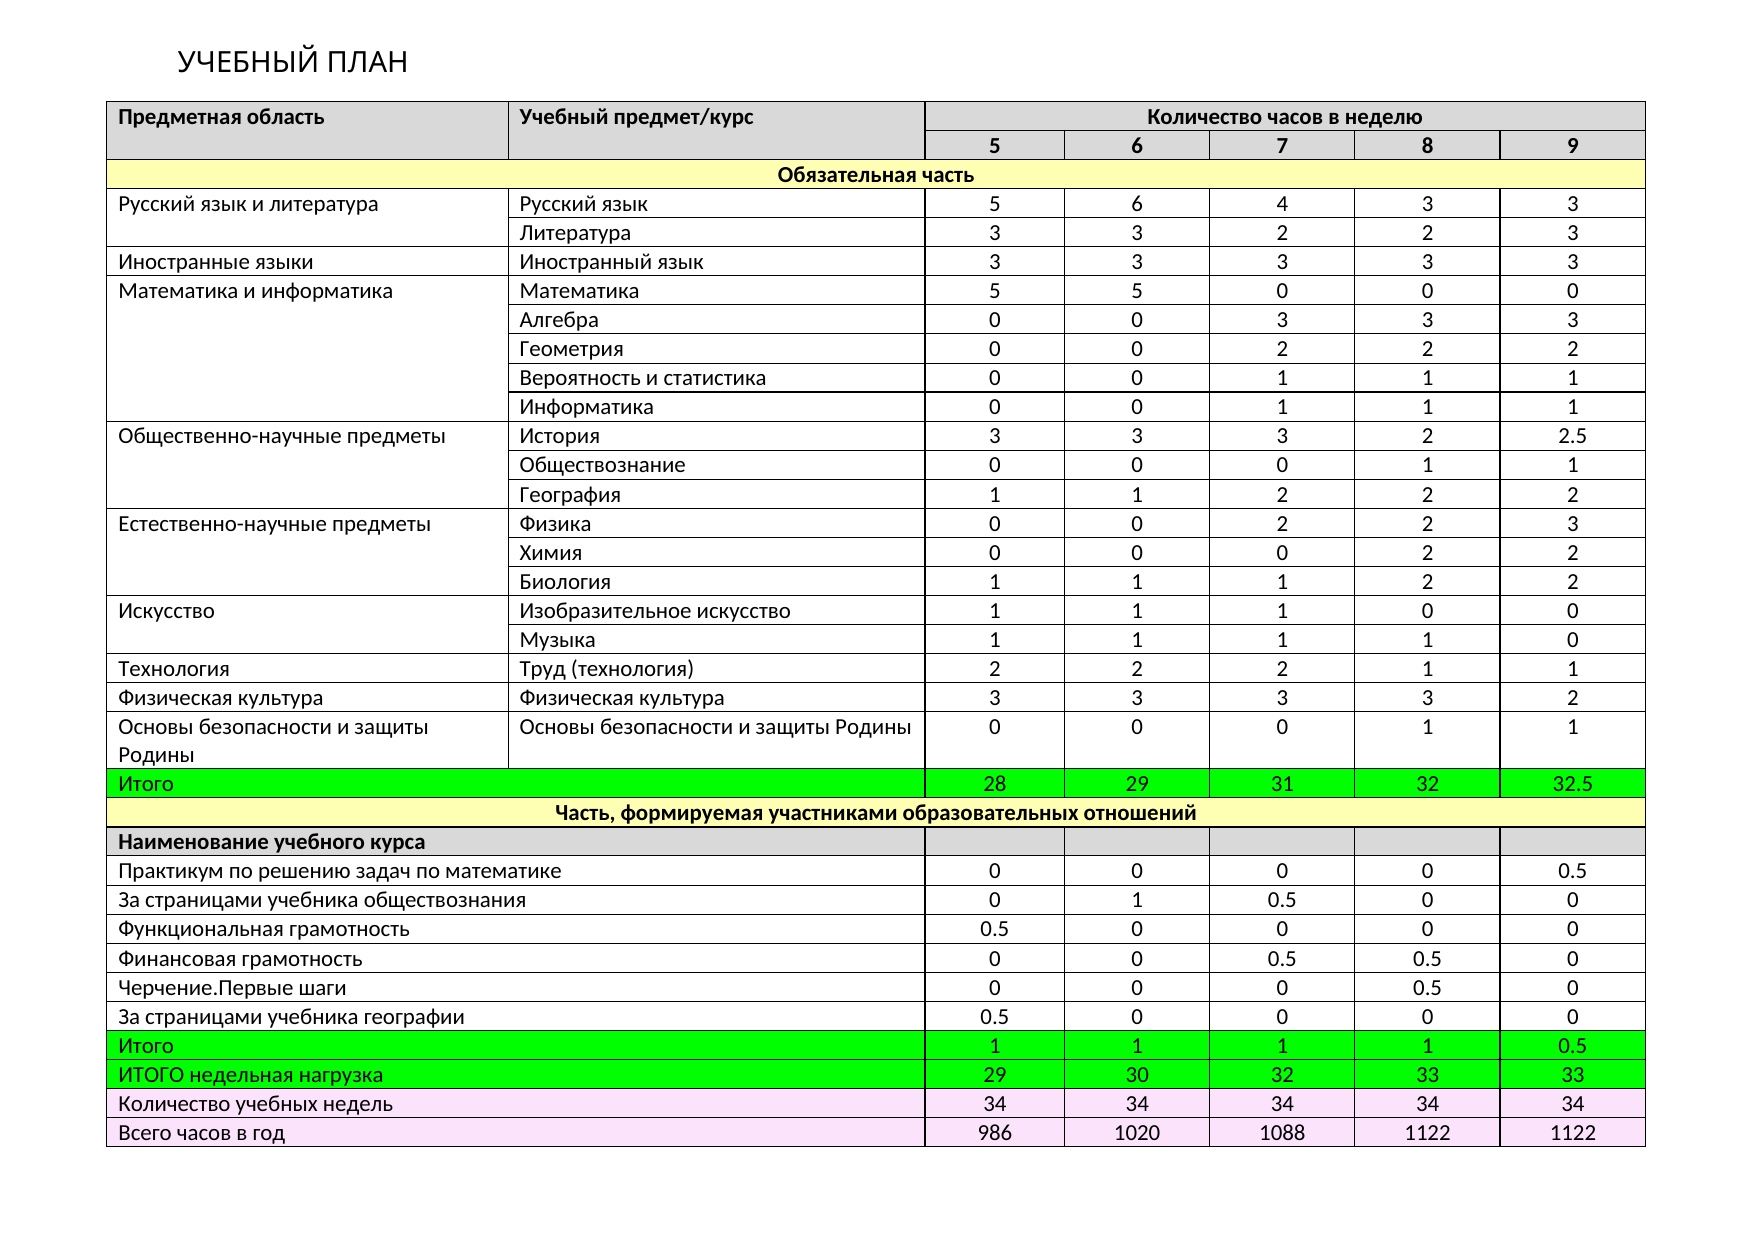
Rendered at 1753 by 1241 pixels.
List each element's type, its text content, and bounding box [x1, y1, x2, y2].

table_cell 0.5 [1210, 886, 1354, 913]
table_cell Труд (технология) [509, 654, 924, 682]
text УЧЕБНЫЙ ПЛАН [118, 41, 1634, 81]
table_cell Обязательная часть [107, 160, 1645, 188]
table_cell 3 [926, 247, 1064, 275]
table_cell 0 [1355, 886, 1499, 913]
table_cell Математика [509, 276, 924, 304]
table_cell Наименование учебного курса [107, 828, 924, 855]
table_cell 3 [1355, 683, 1499, 711]
table_cell Физическая культура [107, 683, 508, 711]
table_cell Вероятность и статистика [509, 364, 924, 391]
table_cell 1 [1501, 654, 1645, 682]
table_cell 2 [926, 654, 1064, 682]
table_cell Физика [509, 509, 924, 537]
table_cell 1 [1210, 364, 1354, 391]
table_cell 0.5 [1355, 973, 1499, 1001]
table_cell 0.5 [926, 915, 1064, 943]
table_cell 2 [1355, 480, 1499, 508]
table_cell 28 [926, 769, 1064, 797]
table_cell 3 [926, 218, 1064, 246]
table_cell 1 [926, 596, 1064, 624]
table_cell 0 [1355, 915, 1499, 943]
table_cell 1 [1065, 625, 1209, 653]
table_cell [926, 828, 1064, 855]
table_cell 3 [1501, 247, 1645, 275]
table_cell 32 [1210, 1060, 1354, 1088]
table_cell 0 [926, 973, 1064, 1001]
table_cell 2 [1501, 480, 1645, 508]
table_cell 3 [1210, 422, 1354, 449]
table_cell 0 [1501, 596, 1645, 624]
table_cell 30 [1065, 1060, 1209, 1088]
table_cell 1 [926, 567, 1064, 595]
table_cell 1 [1210, 596, 1354, 624]
table_cell Основы безопасности и защиты Родины [107, 712, 508, 768]
table_cell 1 [1065, 1031, 1209, 1059]
table_cell 0 [1501, 276, 1645, 304]
table_cell Общественно-научные предметы [107, 422, 508, 508]
table_cell 0 [1355, 596, 1499, 624]
table_cell Музыка [509, 625, 924, 653]
table_cell 0 [1355, 856, 1499, 884]
table_cell 34 [1355, 1089, 1499, 1117]
table_cell 0 [1065, 1002, 1209, 1030]
table_cell 0 [1065, 538, 1209, 566]
table_cell 3 [926, 683, 1064, 711]
table_cell Алгебра [509, 305, 924, 333]
table_cell Функциональная грамотность [107, 915, 924, 943]
table_cell 2 [1355, 218, 1499, 246]
table_cell 31 [1210, 769, 1354, 797]
table_cell 3 [1210, 683, 1354, 711]
table_cell 1 [1355, 451, 1499, 479]
table_cell 3 [926, 422, 1064, 449]
table_cell 34 [1065, 1089, 1209, 1117]
table_cell Литература [509, 218, 924, 246]
table_cell 3 [1355, 247, 1499, 275]
table_cell Основы безопасности и защиты Родины [509, 712, 924, 768]
table_cell 1 [1501, 451, 1645, 479]
table_cell География [509, 480, 924, 508]
table_cell 0 [926, 451, 1064, 479]
table_cell 0.5 [1501, 856, 1645, 884]
table_cell 8 [1355, 131, 1499, 159]
table_cell 3 [1501, 189, 1645, 217]
table_cell 3 [1355, 189, 1499, 217]
table_cell 2.5 [1501, 422, 1645, 449]
table_cell 0 [926, 712, 1064, 768]
table_cell 5 [1065, 276, 1209, 304]
table_cell 1 [1355, 625, 1499, 653]
table_cell 2 [1501, 683, 1645, 711]
table_cell Искусство [107, 596, 508, 653]
table_cell 0 [1210, 856, 1354, 884]
table_cell 0 [1501, 1002, 1645, 1030]
table_cell 32.5 [1501, 769, 1645, 797]
table_cell [1065, 828, 1209, 855]
table_cell 2 [1210, 480, 1354, 508]
table_cell 0.5 [1355, 944, 1499, 972]
table_cell 29 [926, 1060, 1064, 1088]
table_cell 0 [1065, 509, 1209, 537]
table_cell 3 [1501, 305, 1645, 333]
table_cell 2 [1355, 509, 1499, 537]
table_cell Практикум по решению задач по математике [107, 856, 924, 884]
table_cell 0 [1065, 856, 1209, 884]
table_cell 34 [1501, 1089, 1645, 1117]
table_cell 4 [1210, 189, 1354, 217]
table_cell Обществознание [509, 451, 924, 479]
table_cell 1122 [1501, 1118, 1645, 1146]
table_cell 1 [926, 480, 1064, 508]
table_cell 32 [1355, 769, 1499, 797]
table_cell 1 [1355, 654, 1499, 682]
table_cell 0 [1065, 712, 1209, 768]
table_cell 2 [1210, 218, 1354, 246]
table_cell 29 [1065, 769, 1209, 797]
table_cell 33 [1355, 1060, 1499, 1088]
table_cell 0 [926, 886, 1064, 913]
table_cell 0 [926, 393, 1064, 421]
table_cell 1122 [1355, 1118, 1499, 1146]
table_cell 1 [1065, 596, 1209, 624]
table_cell Иностранный язык [509, 247, 924, 275]
table_cell Количество учебных недель [107, 1089, 924, 1117]
table_cell 2 [1355, 567, 1499, 595]
table_cell Изобразительное искусство [509, 596, 924, 624]
table_cell 0 [1210, 915, 1354, 943]
table_cell 0 [1065, 915, 1209, 943]
table_cell 0 [926, 364, 1064, 391]
table_cell 5 [926, 189, 1064, 217]
table_cell 1 [926, 625, 1064, 653]
table_cell 0 [926, 334, 1064, 362]
table_cell Химия [509, 538, 924, 566]
table_cell Черчение.Первые шаги [107, 973, 924, 1001]
table_cell 1020 [1065, 1118, 1209, 1146]
table_cell 34 [1210, 1089, 1354, 1117]
table_cell 1 [1355, 712, 1499, 768]
table_cell 3 [1210, 305, 1354, 333]
table_cell За страницами учебника обществознания [107, 886, 924, 913]
table_cell Естественно-научные предметы [107, 509, 508, 595]
table_cell 1 [1501, 393, 1645, 421]
table_cell 1 [926, 1031, 1064, 1059]
table_cell 1 [1065, 567, 1209, 595]
table_cell 3 [1501, 509, 1645, 537]
table_cell ИТОГО недельная нагрузка [107, 1060, 924, 1088]
table_cell 0 [1065, 973, 1209, 1001]
table_cell 34 [926, 1089, 1064, 1117]
table_cell 0 [1065, 305, 1209, 333]
table_cell 3 [1501, 218, 1645, 246]
table_cell 5 [926, 276, 1064, 304]
table_cell Математика и информатика [107, 276, 508, 421]
table_cell Иностранные языки [107, 247, 508, 275]
table_cell 3 [1355, 305, 1499, 333]
table_cell 1088 [1210, 1118, 1354, 1146]
table_cell 0 [1501, 944, 1645, 972]
table_cell 0 [1210, 1002, 1354, 1030]
table_cell 0 [926, 538, 1064, 566]
table_cell 3 [1065, 422, 1209, 449]
table_cell 3 [1210, 247, 1354, 275]
table_cell 1 [1210, 567, 1354, 595]
table_cell 0 [926, 944, 1064, 972]
table_header Учебный предмет/курс [509, 102, 924, 159]
table_cell Биология [509, 567, 924, 595]
table_cell Итого [107, 769, 924, 797]
table_cell 986 [926, 1118, 1064, 1146]
table_cell Русский язык и литература [107, 189, 508, 246]
table_cell 3 [1065, 218, 1209, 246]
table_cell 0 [1065, 364, 1209, 391]
table_cell 0 [1065, 451, 1209, 479]
table_cell 2 [1501, 334, 1645, 362]
table_cell Физическая культура [509, 683, 924, 711]
table_cell 1 [1210, 393, 1354, 421]
table_cell 0.5 [926, 1002, 1064, 1030]
table_cell 1 [1355, 1031, 1499, 1059]
table_cell Итого [107, 1031, 924, 1059]
table_cell 3 [1065, 247, 1209, 275]
table_cell 2 [1355, 334, 1499, 362]
table_cell 6 [1065, 131, 1209, 159]
table_cell Геометрия [509, 334, 924, 362]
table_cell 0 [1065, 334, 1209, 362]
table_cell 0 [926, 305, 1064, 333]
table_cell 0 [1355, 276, 1499, 304]
table_cell 2 [1355, 422, 1499, 449]
table_cell 0 [1210, 276, 1354, 304]
table_cell [1501, 828, 1645, 855]
table_cell 7 [1210, 131, 1354, 159]
table_cell 9 [1501, 131, 1645, 159]
table_cell 2 [1065, 654, 1209, 682]
table_cell 5 [926, 131, 1064, 159]
table_cell 1 [1355, 393, 1499, 421]
table_cell 2 [1210, 654, 1354, 682]
table_cell 0 [926, 509, 1064, 537]
table_cell 0 [1210, 973, 1354, 1001]
table_cell 2 [1210, 509, 1354, 537]
table_cell Часть, формируемая участниками образовательных отношений [107, 798, 1645, 826]
table_cell [1210, 828, 1354, 855]
table_cell 0 [1501, 915, 1645, 943]
table_cell Русский язык [509, 189, 924, 217]
table_cell 0 [926, 856, 1064, 884]
table_header Количество часов в неделю [926, 102, 1645, 130]
table_cell 0 [1501, 973, 1645, 1001]
table_cell 0 [1210, 712, 1354, 768]
table_cell 1 [1355, 364, 1499, 391]
table_cell 0 [1210, 538, 1354, 566]
table_cell 0.5 [1501, 1031, 1645, 1059]
table_cell 0.5 [1210, 944, 1354, 972]
table_cell 0 [1501, 886, 1645, 913]
table_cell 33 [1501, 1060, 1645, 1088]
table_cell 1 [1501, 712, 1645, 768]
table_cell 2 [1501, 538, 1645, 566]
table_cell 2 [1210, 334, 1354, 362]
table_cell За страницами учебника географии [107, 1002, 924, 1030]
table_cell 0 [1065, 944, 1209, 972]
table_cell Финансовая грамотность [107, 944, 924, 972]
table_cell Всего часов в год [107, 1118, 924, 1146]
table_cell 1 [1210, 625, 1354, 653]
table_cell 2 [1355, 538, 1499, 566]
table_cell Технология [107, 654, 508, 682]
table_cell 1 [1065, 886, 1209, 913]
table_cell 0 [1065, 393, 1209, 421]
table_cell История [509, 422, 924, 449]
table_cell 6 [1065, 189, 1209, 217]
table_cell 0 [1501, 625, 1645, 653]
table_cell 1 [1065, 480, 1209, 508]
table_cell 3 [1065, 683, 1209, 711]
table_cell [1355, 828, 1499, 855]
table_cell 1 [1501, 364, 1645, 391]
table_header Предметная область [107, 102, 508, 159]
table_cell Информатика [509, 393, 924, 421]
table_cell 2 [1501, 567, 1645, 595]
table_cell 0 [1355, 1002, 1499, 1030]
table_cell 0 [1210, 451, 1354, 479]
table_cell 1 [1210, 1031, 1354, 1059]
